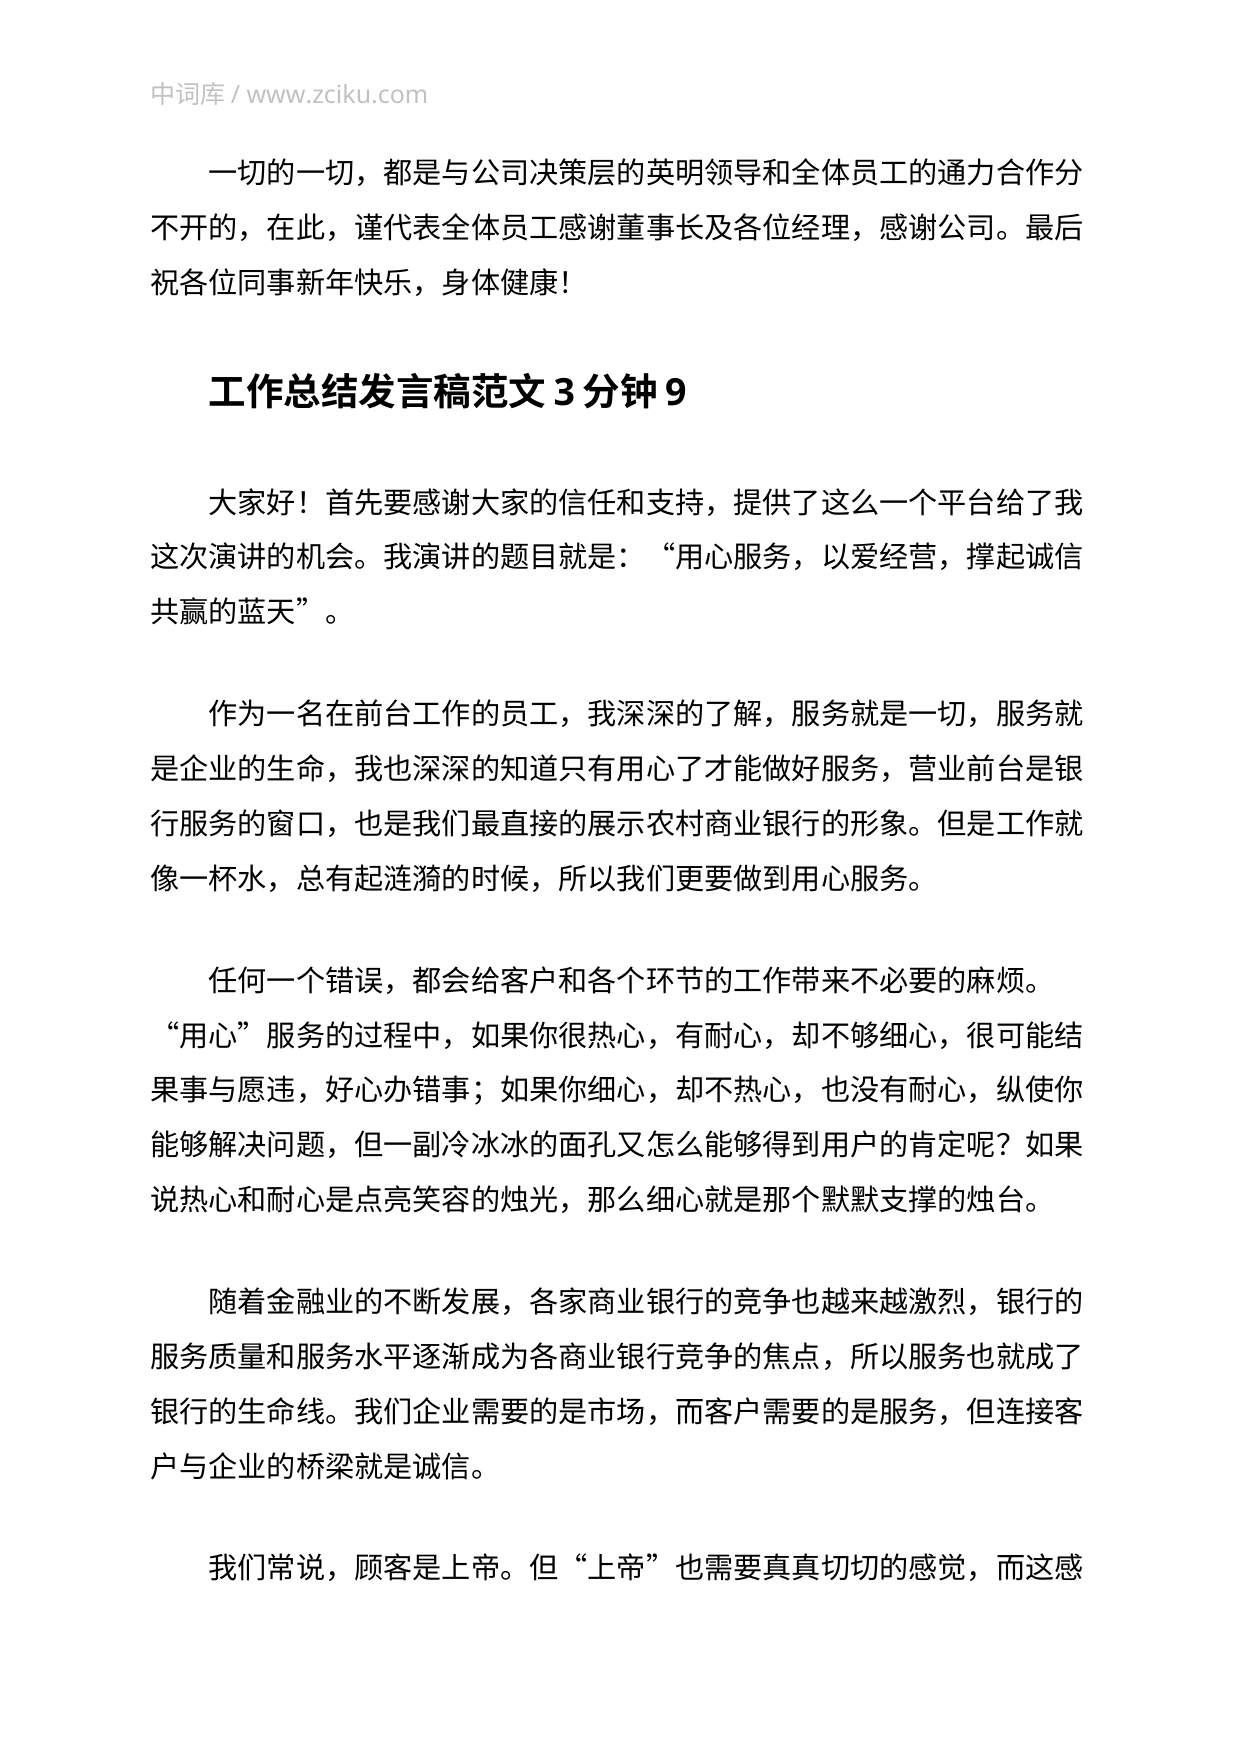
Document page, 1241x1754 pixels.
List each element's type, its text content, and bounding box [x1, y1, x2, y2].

text 随着金融业的不断发展，各家商业银行的竞争也越来越激烈，银行的服务质量和服务水平逐渐成为各商业银行竞争的焦点，所以服务也就成了银行的生命线。我们企业需要的是市场，而客户需要的是服务，但连接客户与企业的桥梁就是诚信。 [150, 1278, 1090, 1486]
text 任何一个错误，都会给客户和各个环节的工作带来不必要的麻烦。“用心”服务的过程中，如果你很热心，有耐心，却不够细心，很可能结果事与愿违，好心办错事；如果你细心，却不热心，也没有耐心，纵使你能够解决问题，但一副冷冰冰的面孔又怎么能够得到用户的肯定呢？如果说热心和耐心是点亮笑容的烛光，那么细心就是那个默默支撑的烛台。 [150, 957, 1090, 1219]
text 一切的一切，都是与公司决策层的英明领导和全体员工的通力合作分不开的，在此，谨代表全体员工感谢董事长及各位经理，感谢公司。最后祝各位同事新年快乐，身体健康！ [150, 150, 1090, 302]
text 大家好！首先要感谢大家的信任和支持，提供了这么一个平台给了我这次演讲的机会。我演讲的题目就是：“用心服务，以爱经营，撑起诚信共赢的蓝天”。 [150, 479, 1090, 631]
text 作为一名在前台工作的员工，我深深的了解，服务就是一切，服务就是企业的生命，我也深深的知道只有用心了才能做好服务，营业前台是银行服务的窗口，也是我们最直接的展示农村商业银行的形象。但是工作就像一杯水，总有起涟漪的时候，所以我们更要做到用心服务。 [150, 691, 1090, 898]
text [150, 1545, 1090, 1587]
text 工作总结发言稿范文3分钟9 [150, 362, 1090, 416]
